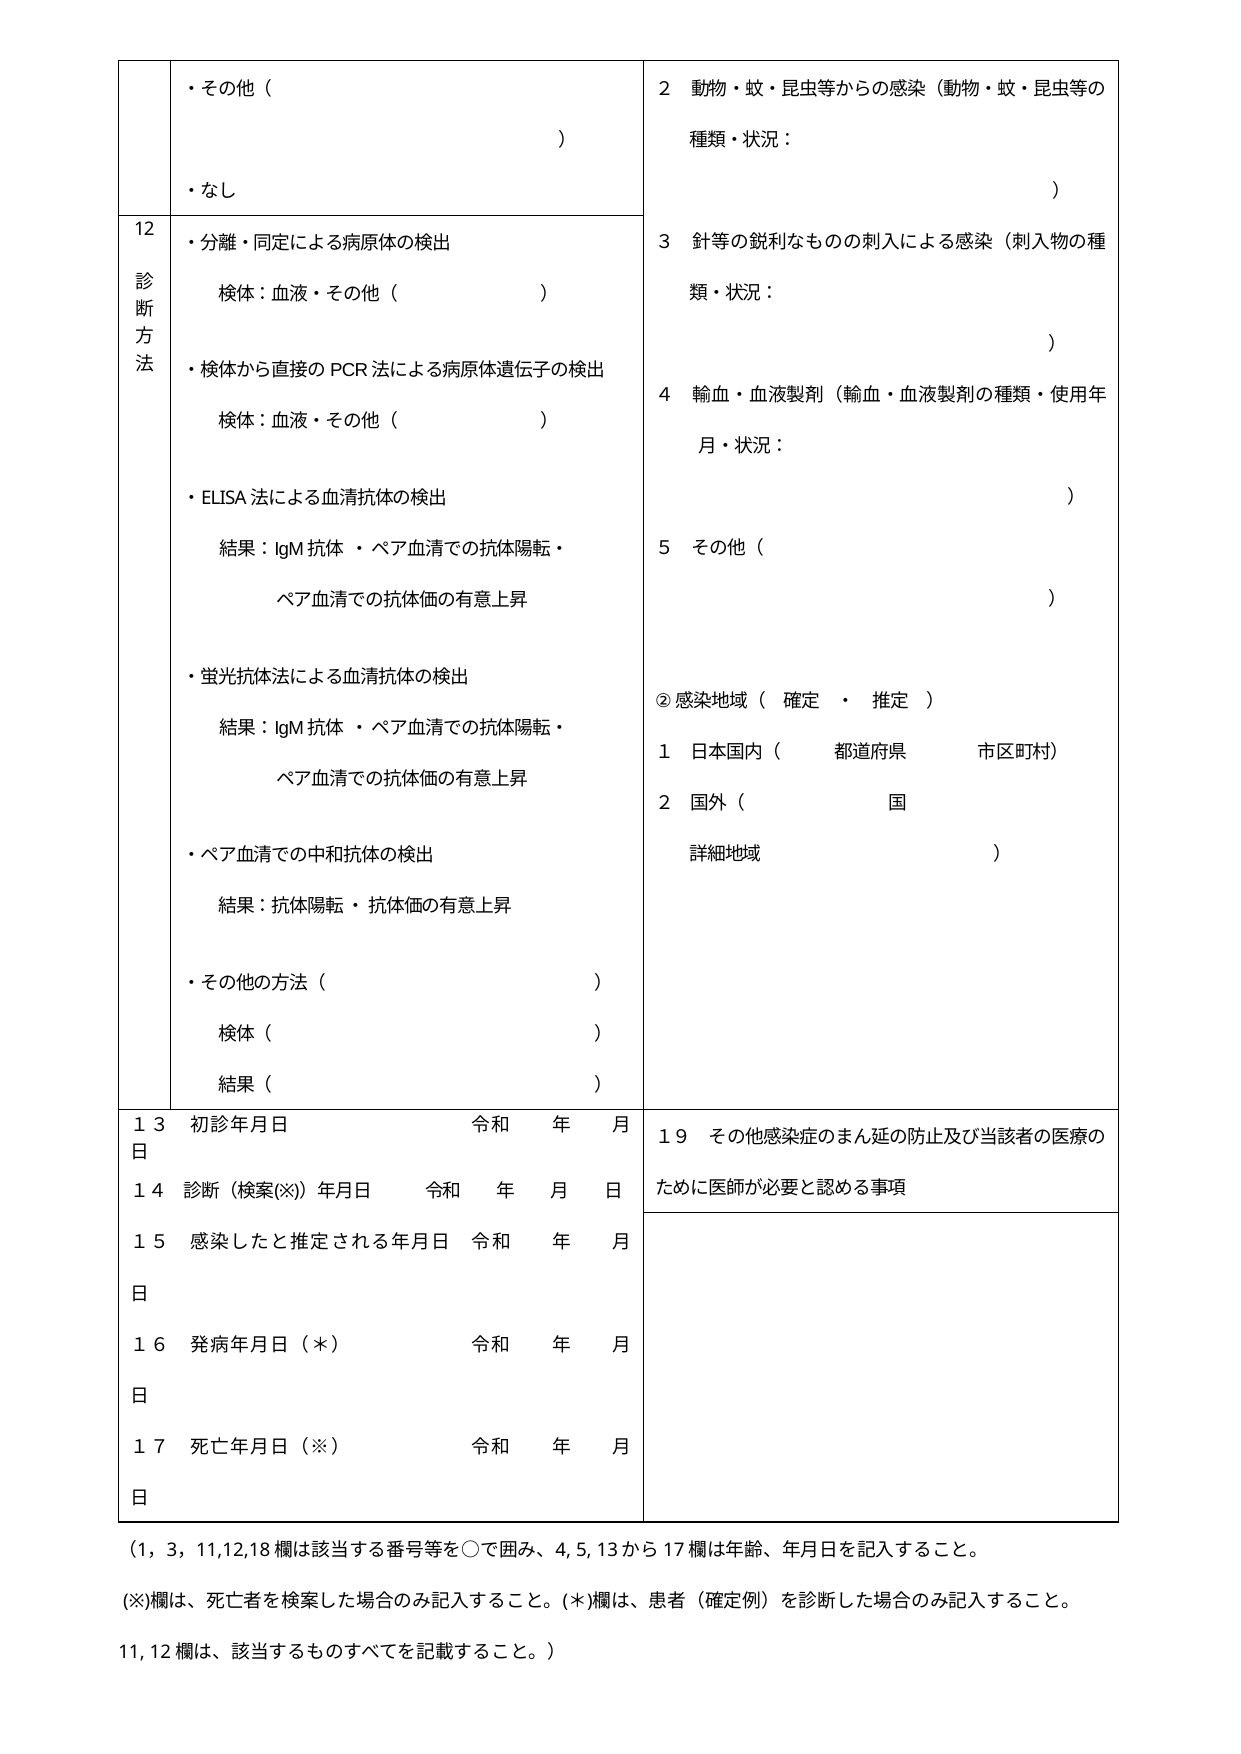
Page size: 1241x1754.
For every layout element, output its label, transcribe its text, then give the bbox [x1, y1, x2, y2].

text (※)欄は、死亡者を検案した場合のみ記入すること。(＊)欄は、患者（確定例）を診断した場合のみ記入すること。 [118, 1573, 1122, 1624]
table_cell [644, 1213, 1118, 1521]
table_cell ・分離・同定による病原体の検出 検体：血液・その他（ ） ・検体から直接のPCR法による病原体遺伝子の検出 検体：血液・その他（ ） ・ELISA法による血清抗体の検出 結果：IgM抗体 ・ ペア血清での抗体陽転・ ペア血清での抗体価の有意上昇 ・蛍光抗体法による血清抗体の検出 結果：IgM抗体 ・ ペア血清での抗体陽転・ ペア血清での抗体価の有意上昇 ・ペア血清での中和抗体の検出 結果：抗体陽転 ・ 抗体価の有意上昇 ・その他の方法（ ） 検体（ ） 結果（ ） [171, 216, 643, 1109]
table_cell １９ その他感染症のまん延の防止及び当該者の医療のために医師が必要と認める事項 [644, 1110, 1118, 1212]
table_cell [644, 61, 1118, 1109]
text 11, 12欄は、該当するものすべてを記載すること。） [118, 1624, 1122, 1676]
table_cell 12 診断方法 [119, 216, 170, 1109]
text （1，3，11,12,18欄は該当する番号等を○で囲み、4, 5, 13から17欄は年齢、年月日を記入すること。 [118, 1522, 1122, 1573]
table_cell １３ 初診年月日 令和 年 月 日 １４ 診断（検案(※)）年月日 令和 年 月 日 １５ 感染したと推定される年月日 令和 年 月 日 １６ 発病年月日（＊） 令和 年 月 日 １７ 死亡年月日（※） 令和 年 月 日 [119, 1110, 643, 1521]
